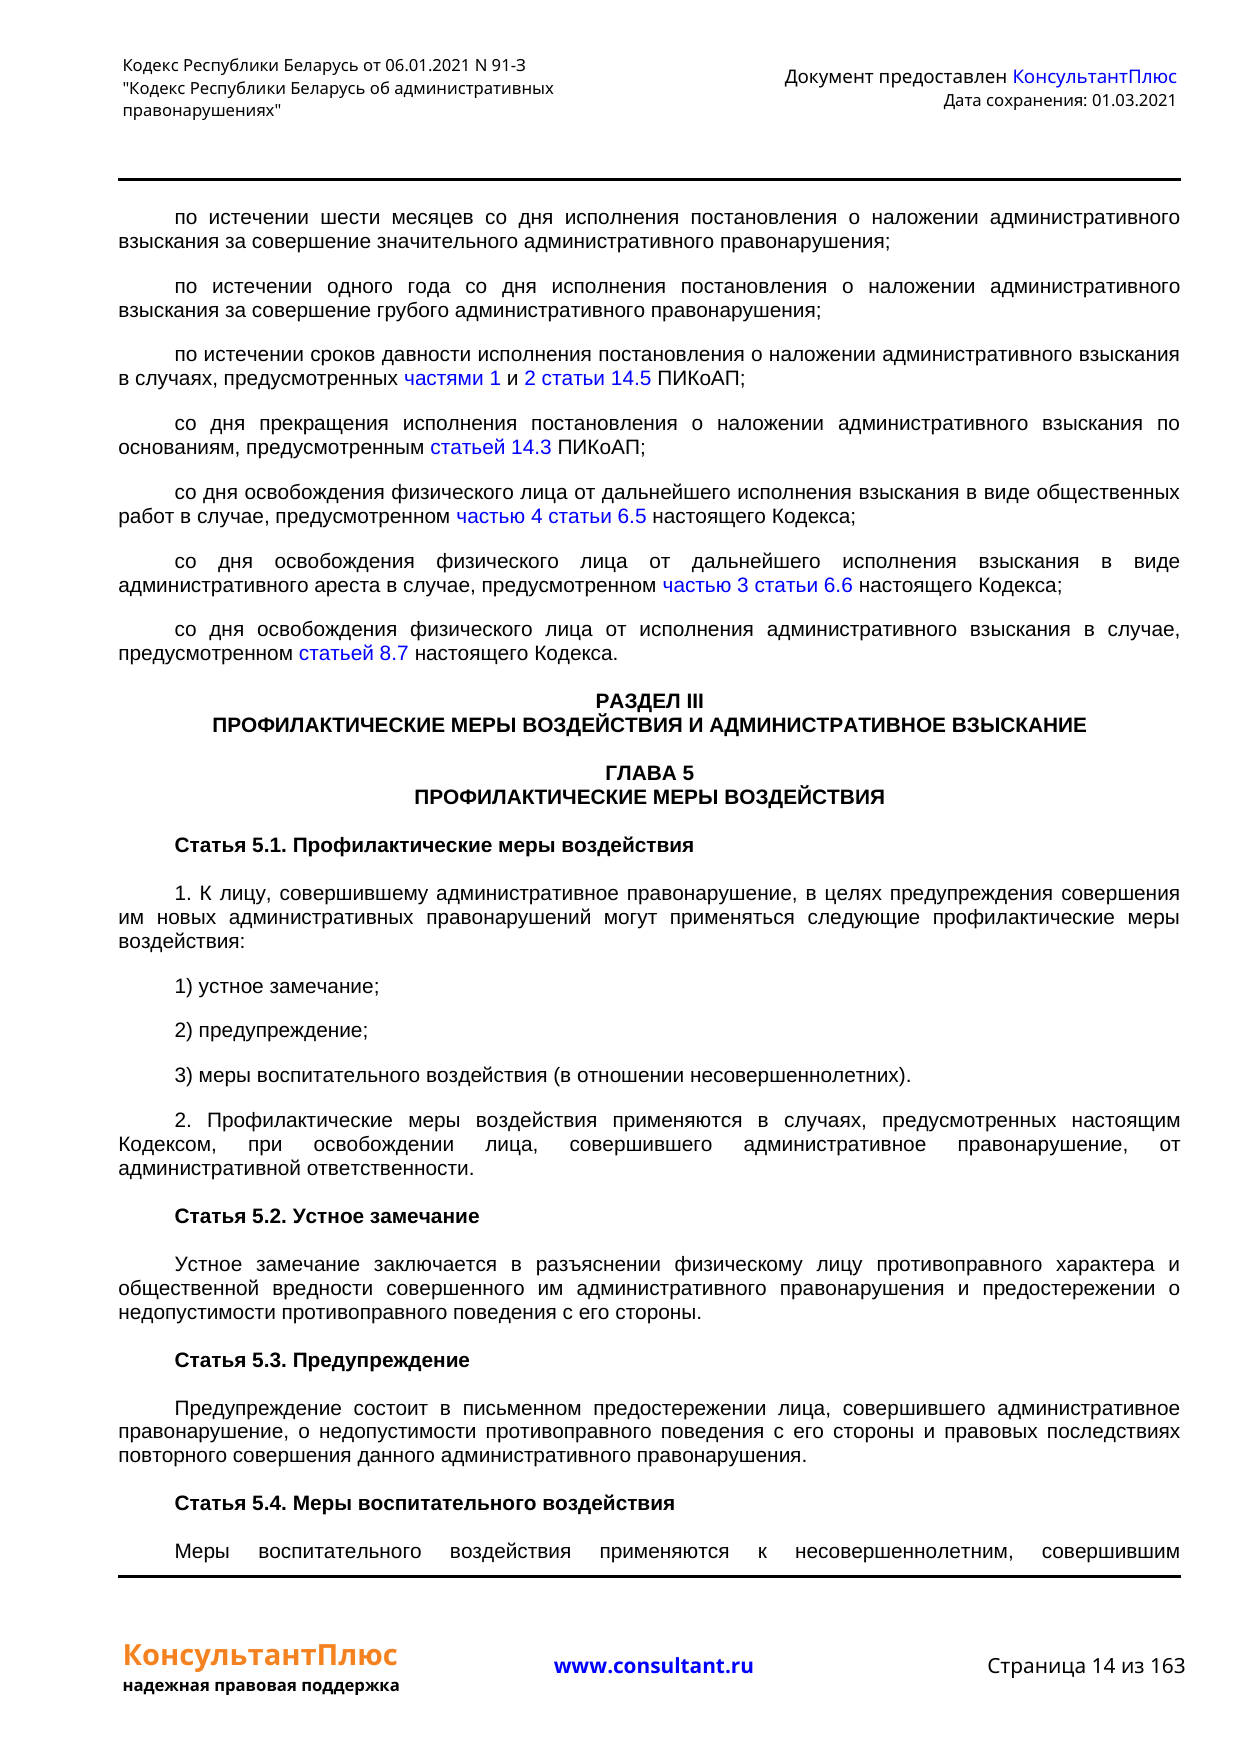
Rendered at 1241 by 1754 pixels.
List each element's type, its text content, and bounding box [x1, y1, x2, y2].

title РАЗДЕЛ III [118, 689, 1181, 713]
text 1. К лицу, совершившему административное правонарушение, в целях предупреждения совершения им новых административных правонарушений могут применяться следующие профилактические меры воздействия: [118, 881, 1181, 953]
text по истечении сроков давности исполнения постановления о наложении административного взыскания в случаях, предусмотренных частями 1 и 2 статьи 14.5 ПИКоАП; [118, 342, 1181, 390]
text по истечении одного года со дня исполнения постановления о наложении административного взыскания за совершение грубого административного правонарушения; [118, 273, 1181, 321]
text со дня освобождения физического лица от исполнения административного взыскания в случае, предусмотренном статьей 8.7 настоящего Кодекса. [118, 617, 1181, 665]
text Статья 5.2. Устное замечание [118, 1204, 1181, 1228]
text Статья 5.4. Меры воспитательного воздействия [118, 1491, 1181, 1515]
text со дня прекращения исполнения постановления о наложении административного взыскания по основаниям, предусмотренным статьей 14.3 ПИКоАП; [118, 411, 1181, 459]
title ПРОФИЛАКТИЧЕСКИЕ МЕРЫ ВОЗДЕЙСТВИЯ [118, 785, 1181, 809]
text Предупреждение состоит в письменном предостережении лица, совершившего административное правонарушение, о недопустимости противоправного поведения с его стороны и правовых последствиях повторного совершения данного административного правонарушения. [118, 1395, 1181, 1467]
text со дня освобождения физического лица от дальнейшего исполнения взыскания в виде административного ареста в случае, предусмотренном частью 3 статьи 6.6 настоящего Кодекса; [118, 548, 1181, 596]
text по истечении шести месяцев со дня исполнения постановления о наложении административного взыскания за совершение значительного административного правонарушения; [118, 205, 1181, 253]
text 3) меры воспитательного воздействия (в отношении несовершеннолетних). [118, 1063, 1181, 1087]
text 2. Профилактические меры воздействия применяются в случаях, предусмотренных настоящим Кодексом, при освобождении лица, совершившего административное правонарушение, от административной ответственности. [118, 1108, 1181, 1180]
text со дня освобождения физического лица от дальнейшего исполнения взыскания в виде общественных работ в случае, предусмотренном частью 4 статьи 6.5 настоящего Кодекса; [118, 480, 1181, 528]
text 2) предупреждение; [118, 1018, 1181, 1042]
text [118, 1539, 1181, 1563]
title ПРОФИЛАКТИЧЕСКИЕ МЕРЫ ВОЗДЕЙСТВИЯ И АДМИНИСТРАТИВНОЕ ВЗЫСКАНИЕ [118, 713, 1181, 737]
text Статья 5.1. Профилактические меры воздействия [118, 833, 1181, 857]
title ГЛАВА 5 [118, 761, 1181, 785]
text Статья 5.3. Предупреждение [118, 1347, 1181, 1371]
text Устное замечание заключается в разъяснении физическому лицу противоправного характера и общественной вредности совершенного им административного правонарушения и предостережении о недопустимости противоправного поведения с его стороны. [118, 1252, 1181, 1323]
text 1) устное замечание; [118, 973, 1181, 997]
